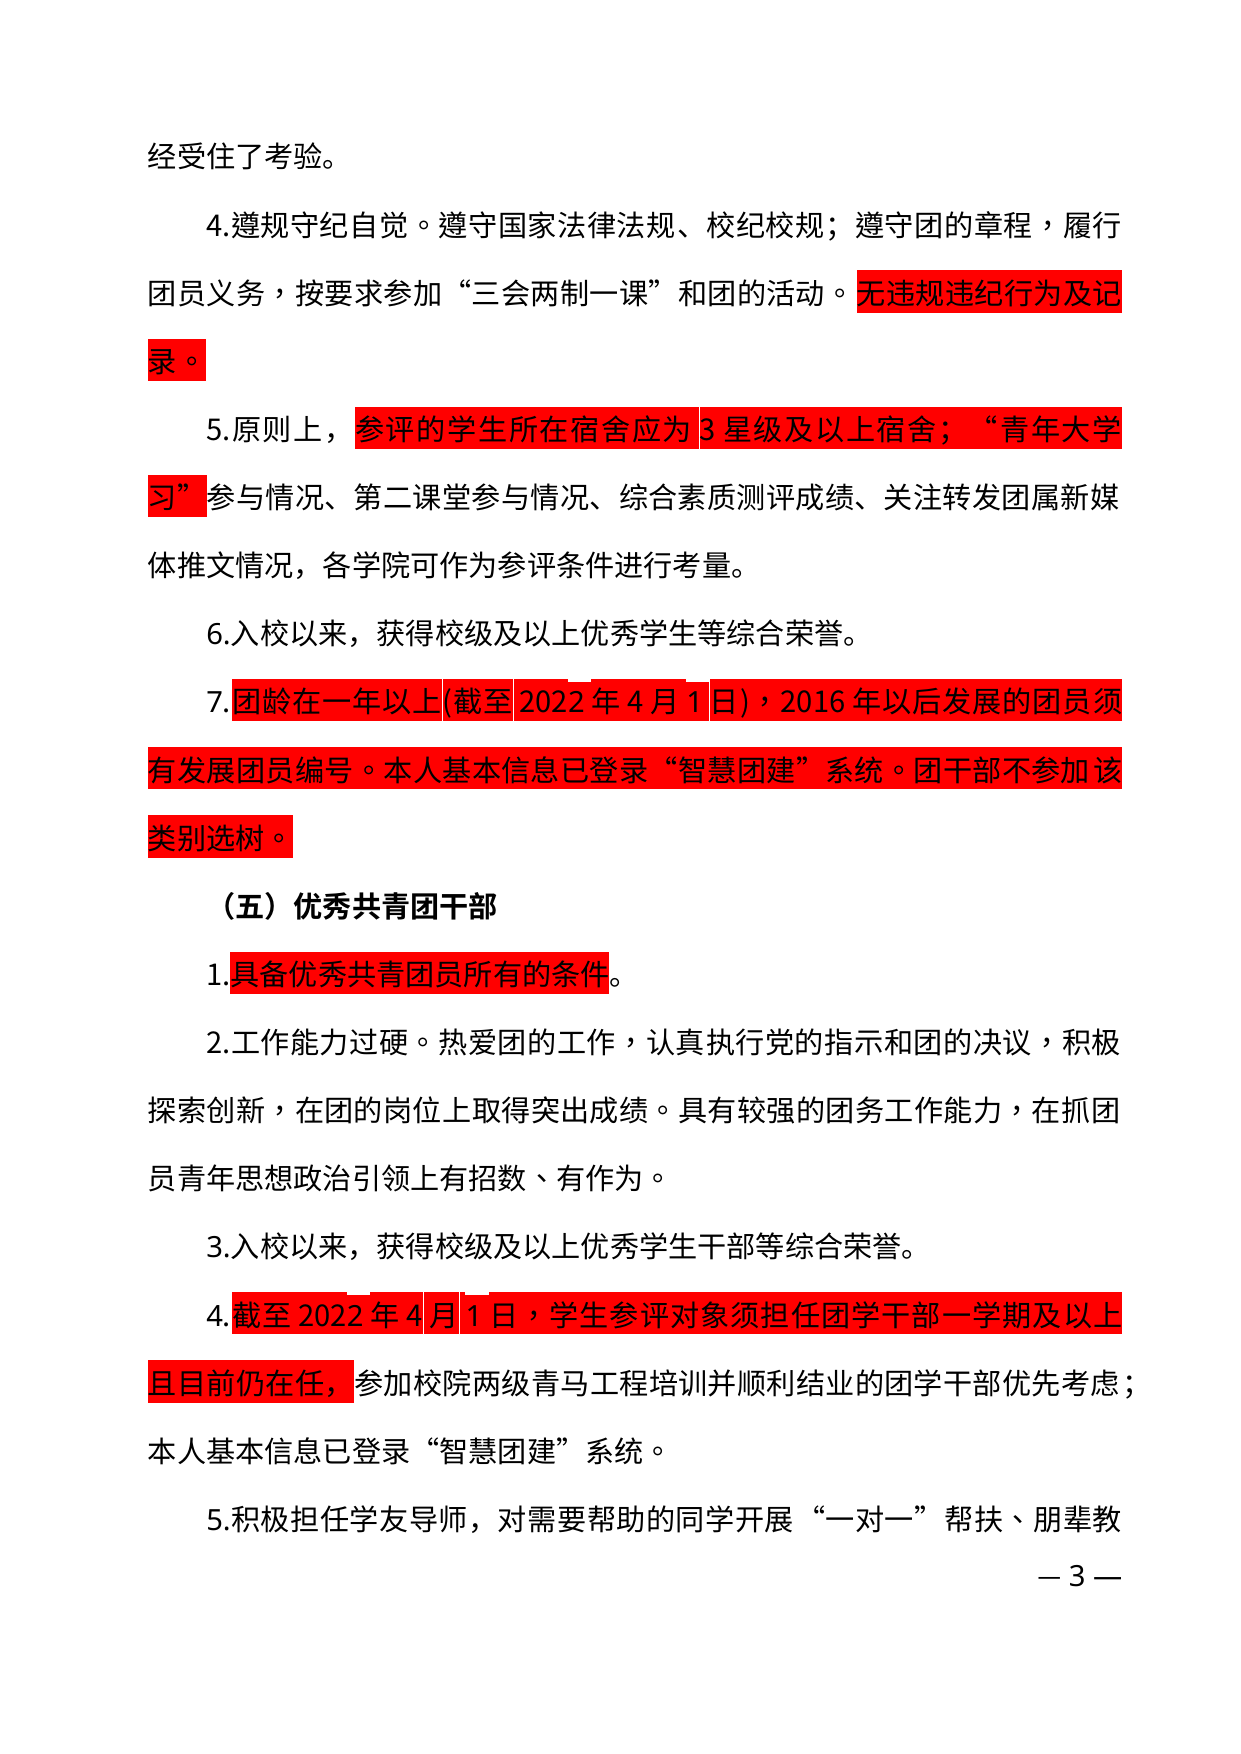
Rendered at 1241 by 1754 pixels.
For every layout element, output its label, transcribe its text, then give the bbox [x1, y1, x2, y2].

text 3.入校以来，获得校级及以上优秀学生干部等综合荣誉。 [148, 1211, 1122, 1279]
text 5.原则上，参评的学生所在宿舍应为3星级及以上宿舍；“青年大学习”参与情况、第二课堂参与情况、综合素质测评成绩、关注转发团属新媒体推文情况，各学院可作为参评条件进行考量。 [148, 394, 1122, 598]
text 4.遵规守纪自觉。遵守国家法律法规、校纪校规；遵守团的章程，履行团员义务，按要求参加“三会两制一课”和团的活动。无违规违纪行为及记录。 [148, 189, 1122, 394]
text 6.入校以来，获得校级及以上优秀学生等综合荣誉。 [148, 598, 1122, 666]
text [148, 121, 1122, 189]
text 1.具备优秀共青团员所有的条件。 [148, 939, 1122, 1007]
text 7.团龄在一年以上(截至2022年4月1日)，2016年以后发展的团员须有发展团员编号。本人基本信息已登录“智慧团建”系统。团干部不参加该类别选树。 [148, 789, 1122, 871]
text 7.团龄在一年以上(截至2022年4月1日)，2016年以后发展的团员须有发展团员编号。本人基本信息已登录“智慧团建”系统。团干部不参加该类别选树。 [148, 666, 1122, 747]
text 4.截至2022年4月1日，学生参评对象须担任团学干部一学期及以上且目前仍在任，参加校院两级青马工程培训并顺利结业的团学干部优先考虑；本人基本信息已登录“智慧团建”系统。 [148, 1279, 1122, 1484]
text （五）优秀共青团干部 [148, 871, 1122, 939]
text 2.工作能力过硬。热爱团的工作，认真执行党的指示和团的决议，积极探索创新，在团的岗位上取得突出成绩。具有较强的团务工作能力，在抓团员青年思想政治引领上有招数、有作为。 [148, 1007, 1122, 1211]
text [148, 1484, 1122, 1552]
